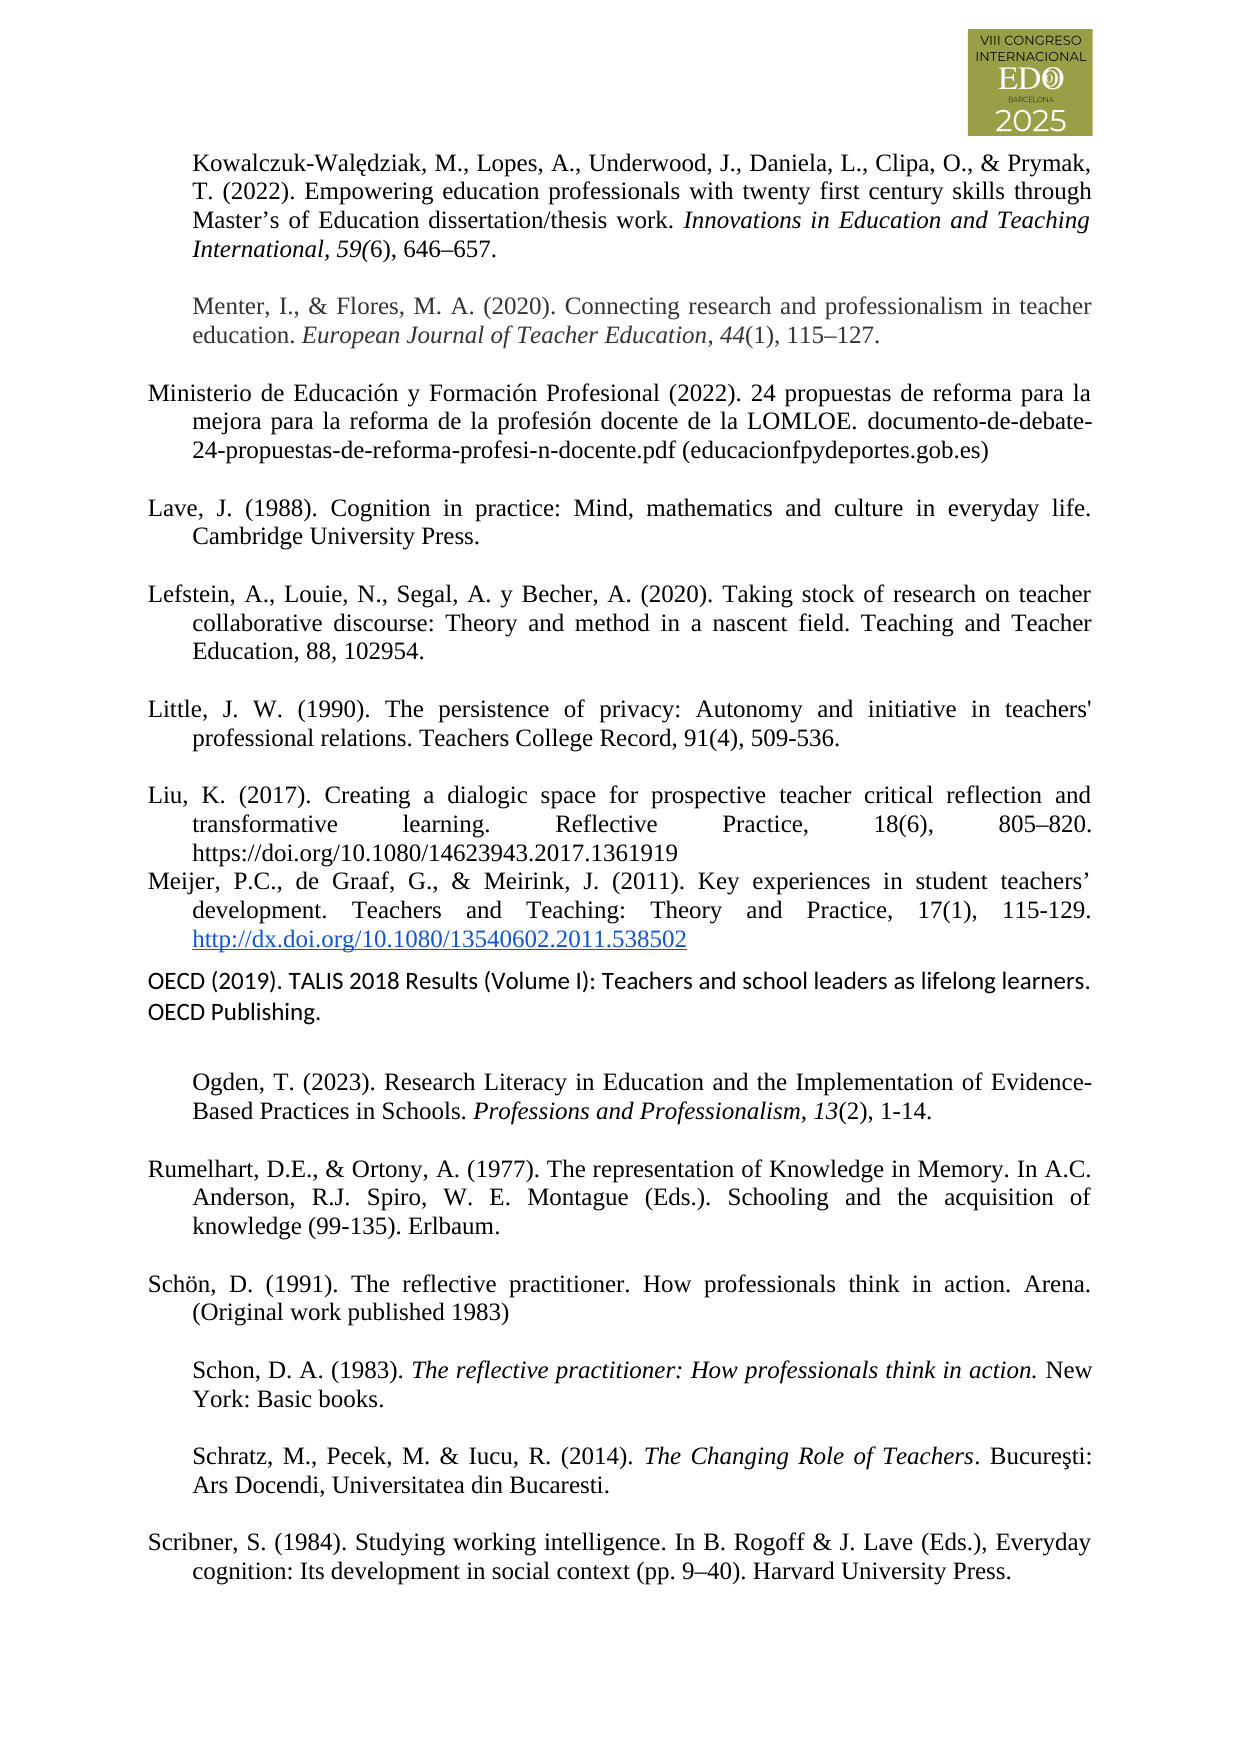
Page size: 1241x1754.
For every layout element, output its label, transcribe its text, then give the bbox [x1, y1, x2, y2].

text Ministerio de Educación y Formación Profesional (2022). 24 propuestas de reforma para la mejora para la reforma de la profesión docente de la LOMLOE. documento-de-debate-24-propuestas-de-reforma-profesi-n-docente.pdf (educacionfpydeportes.gob.es) [148, 378, 1092, 464]
text Kowalczuk-Walędziak, M., Lopes, A., Underwood, J., Daniela, L., Clipa, O., & Prymak, T. (2022). Empowering education professionals with twenty first century skills through Master’s of Education dissertation/thesis work. Innovations in Education and Teaching International, 59(6), 646–657. [192, 148, 1092, 263]
text Liu, K. (2017). Creating a dialogic space for prospective teacher critical reflection and transformative learning. Reflective Practice, 18(6), 805–820. https://doi.org/10.1080/14623943.2017.1361919 [148, 780, 1092, 866]
text Schratz, M., Pecek, M. & Iucu, R. (2014). The Changing Role of Teachers. Bucureşti: Ars Docendi, Universitatea din Bucaresti. [192, 1441, 1092, 1499]
text Menter, I., & Flores, M. A. (2020). Connecting research and professionalism in teacher education. European Journal of Teacher Education, 44(1), 115–127. [192, 291, 1092, 349]
text Schön, D. (1991). The reflective practitioner. How professionals think in action. Arena. (Original work published 1983) [148, 1269, 1092, 1326]
text Little, J. W. (1990). The persistence of privacy: Autonomy and initiative in teachers' professional relations. Teachers College Record, 91(4), 509-536. [148, 694, 1092, 751]
text OECD (2019). TALIS 2018 Results (Volume I): Teachers and school leaders as lifelong learners. OECD Publishing. [148, 965, 1092, 1026]
text Meijer, P.C., de Graaf, G., & Meirink, J. (2011). Key experiences in student teachers’ development. Teachers and Teaching: Theory and Practice, 17(1), 115-129. http://dx.doi.org/10.1080/13540602.2011.538502 [148, 866, 1092, 953]
text Ogden, T. (2023). Research Literacy in Education and the Implementation of Evidence-Based Practices in Schools. Professions and Professionalism, 13(2), 1-14. [192, 1067, 1092, 1125]
text Lefstein, A., Louie, N., Segal, A. y Becher, A. (2020). Taking stock of research on teacher collaborative discourse: Theory and method in a nascent field. Teaching and Teacher Education, 88, 102954. [148, 579, 1092, 665]
text Scribner, S. (1984). Studying working intelligence. In B. Rogoff & J. Lave (Eds.), Everyday cognition: Its development in social context (pp. 9–40). Harvard University Press. [148, 1527, 1092, 1585]
text Schon, D. A. (1983). The reflective practitioner: How professionals think in action. New York: Basic books. [192, 1355, 1092, 1412]
picture [967, 29, 1093, 136]
text Lave, J. (1988). Cognition in practice: Mind, mathematics and culture in everyday life. Cambridge University Press. [148, 493, 1092, 550]
text Rumelhart, D.E., & Ortony, A. (1977). The representation of Knowledge in Memory. In A.C. Anderson, R.J. Spiro, W. E. Montague (Eds.). Schooling and the acquisition of knowledge (99-135). Erlbaum. [148, 1154, 1092, 1240]
